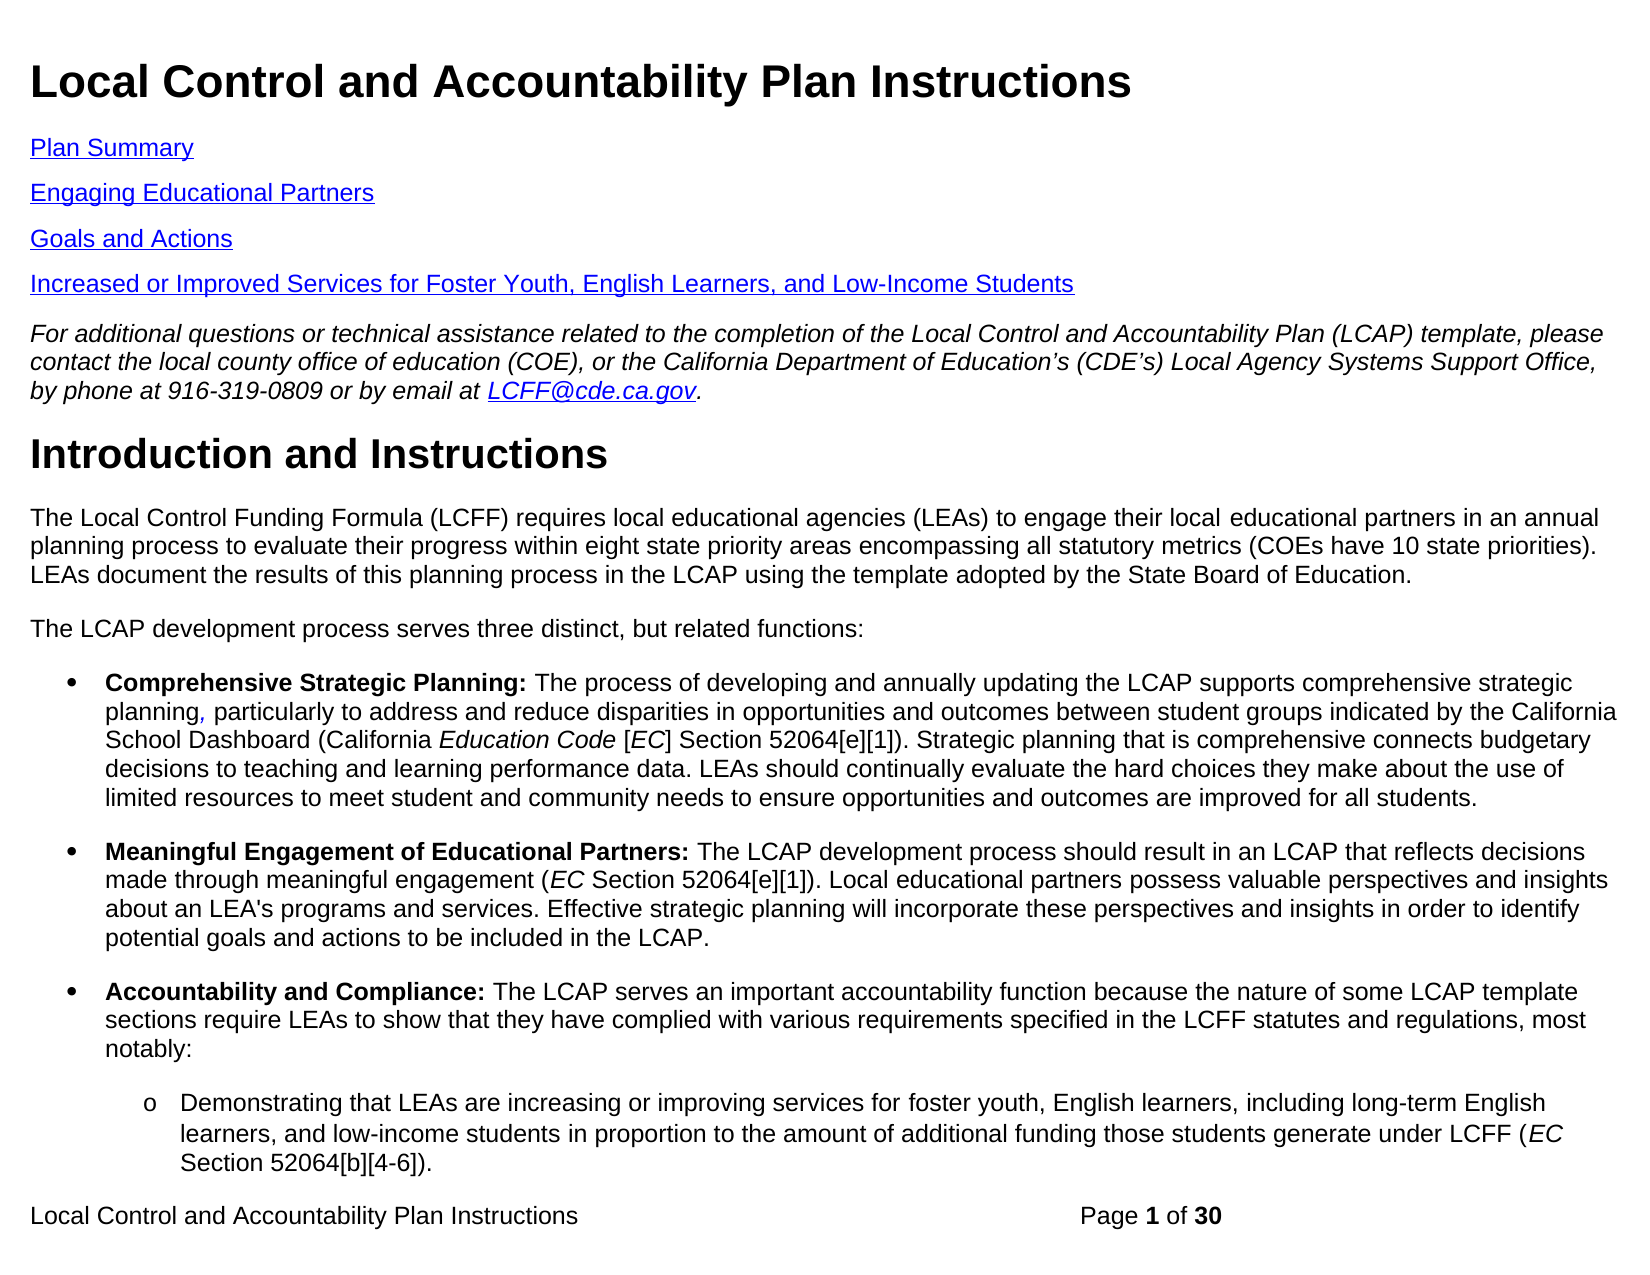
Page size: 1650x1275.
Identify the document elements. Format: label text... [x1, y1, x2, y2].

subtitle Introduction and Instructions [30, 430, 1620, 478]
text Engaging Educational Partners [30, 178, 1620, 207]
text Increased or Improved Services for Foster Youth, English Learners, and Low-Income Students [30, 269, 1620, 298]
subtitle Local Control and Accountability Plan Instructions [30, 55, 1620, 108]
text For additional questions or technical assistance related to the completion of the Local Control and Accountability Plan (LCAP) template, please contact the local county office of education (COE), or the California Department of Education’s (CDE’s) Local Agency Systems Support Office, by phone at 916-319-0809 or by email at LCFF@cde.ca.gov. [30, 318, 1620, 405]
text Plan Summary [30, 133, 1620, 161]
text Goals and Actions [30, 223, 1620, 252]
list Meaningful Engagement of Educational Partners: The LCAP development process should result in an LCAP that reflects decisions made through meaningful engagement (EC Section 52064[e][1]). Local educational partners possess valuable perspectives and insights about an LEA's programs and services. Effective strategic planning will incorporate these perspectives and insights in order to identify potential goals and actions to be included in the LCAP. [67, 837, 1620, 952]
list Accountability and Compliance: The LCAP serves an important accountability function because the nature of some LCAP template sections require LEAs to show that they have complied with various requirements specified in the LCFF statutes and regulations, most notably: [67, 977, 1620, 1063]
text The Local Control Funding Formula (LCFF) requires local educational agencies (LEAs) to engage their local educational partners in an annual planning process to evaluate their progress within eight state priority areas encompassing all statutory metrics (COEs have 10 state priorities). LEAs document the results of this planning process in the LCAP using the template adopted by the State Board of Education. [30, 503, 1620, 589]
list Demonstrating that LEAs are increasing or improving services for foster youth, English learners, including long-term English learners, and low-income students in proportion to the amount of additional funding those students generate under LCFF (EC Section 52064[b][4-6]). [142, 1088, 1620, 1176]
text The LCAP development process serves three distinct, but related functions: [30, 614, 1620, 643]
list Comprehensive Strategic Planning: The process of developing and annually updating the LCAP supports comprehensive strategic planning, particularly to address and reduce disparities in opportunities and outcomes between student groups indicated by the California School Dashboard (California Education Code [EC] Section 52064[e][1]). Strategic planning that is comprehensive connects budgetary decisions to teaching and learning performance data. LEAs should continually evaluate the hard choices they make about the use of limited resources to meet student and community needs to ensure opportunities and outcomes are improved for all students. [67, 668, 1620, 812]
